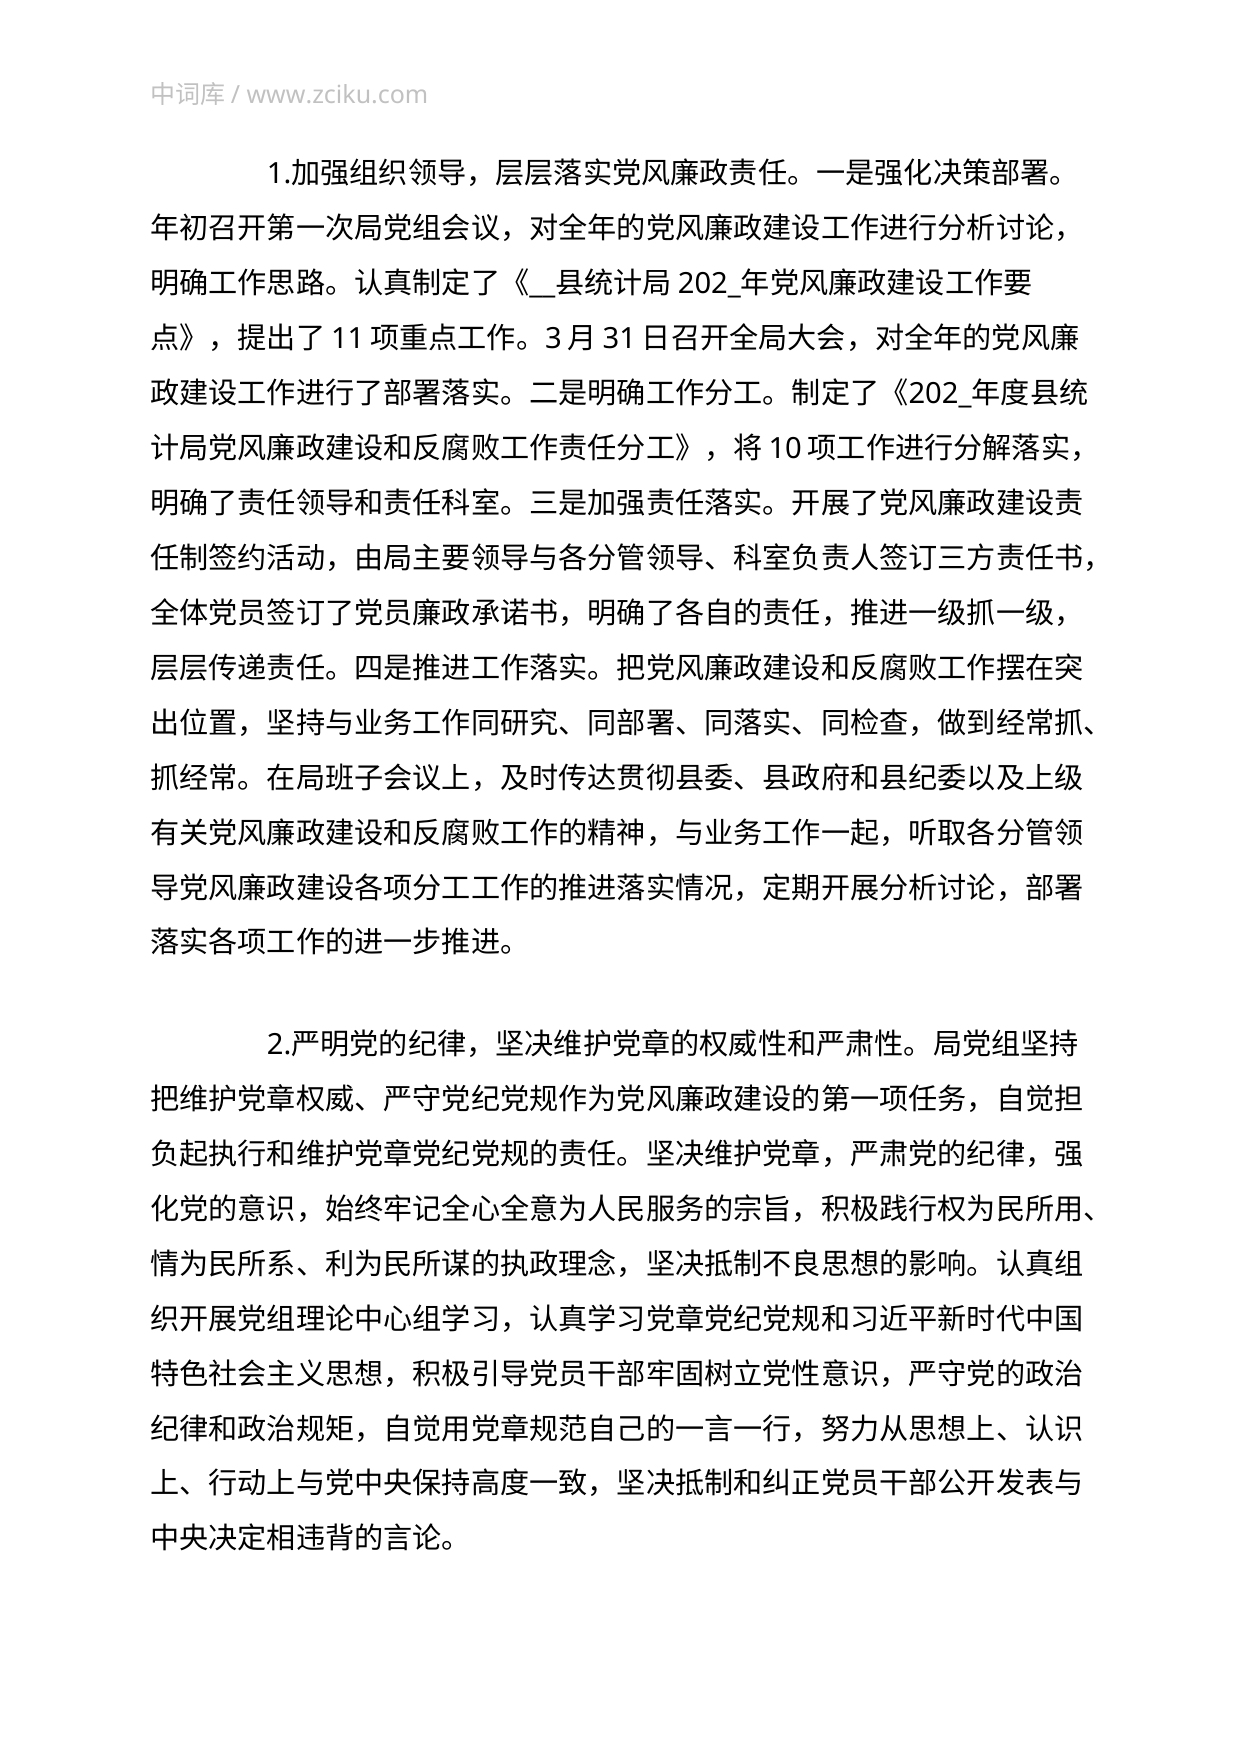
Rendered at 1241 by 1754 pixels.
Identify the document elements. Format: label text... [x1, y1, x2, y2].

text 2.严明党的纪律，坚决维护党章的权威性和严肃性。局党组坚持把维护党章权威、严守党纪党规作为党风廉政建设的第一项任务，自觉担负起执行和维护党章党纪党规的责任。坚决维护党章，严肃党的纪律，强化党的意识，始终牢记全心全意为人民服务的宗旨，积极践行权为民所用、情为民所系、利为民所谋的执政理念，坚决抵制不良思想的影响。认真组织开展党组理论中心组学习，认真学习党章党纪党规和习近平新时代中国特色社会主义思想，积极引导党员干部牢固树立党性意识，严守党的政治纪律和政治规矩，自觉用党章规范自己的一言一行，努力从思想上、认识上、行动上与党中央保持高度一致，坚决抵制和纠正党员干部公开发表与中央决定相违背的言论。 [150, 1021, 1090, 1557]
text 1.加强组织领导，层层落实党风廉政责任。一是强化决策部署。年初召开第一次局党组会议，对全年的党风廉政建设工作进行分析讨论，明确工作思路。认真制定了《__县统计局202_年党风廉政建设工作要点》，提出了11项重点工作。3月31日召开全局大会，对全年的党风廉政建设工作进行了部署落实。二是明确工作分工。制定了《202_年度县统计局党风廉政建设和反腐败工作责任分工》，将10项工作进行分解落实，明确了责任领导和责任科室。三是加强责任落实。开展了党风廉政建设责任制签约活动，由局主要领导与各分管领导、科室负责人签订三方责任书，全体党员签订了党员廉政承诺书，明确了各自的责任，推进一级抓一级，层层传递责任。四是推进工作落实。把党风廉政建设和反腐败工作摆在突出位置，坚持与业务工作同研究、同部署、同落实、同检查，做到经常抓、抓经常。在局班子会议上，及时传达贯彻县委、县政府和县纪委以及上级有关党风廉政建设和反腐败工作的精神，与业务工作一起，听取各分管领导党风廉政建设各项分工工作的推进落实情况，定期开展分析讨论，部署落实各项工作的进一步推进。 [150, 150, 1090, 961]
